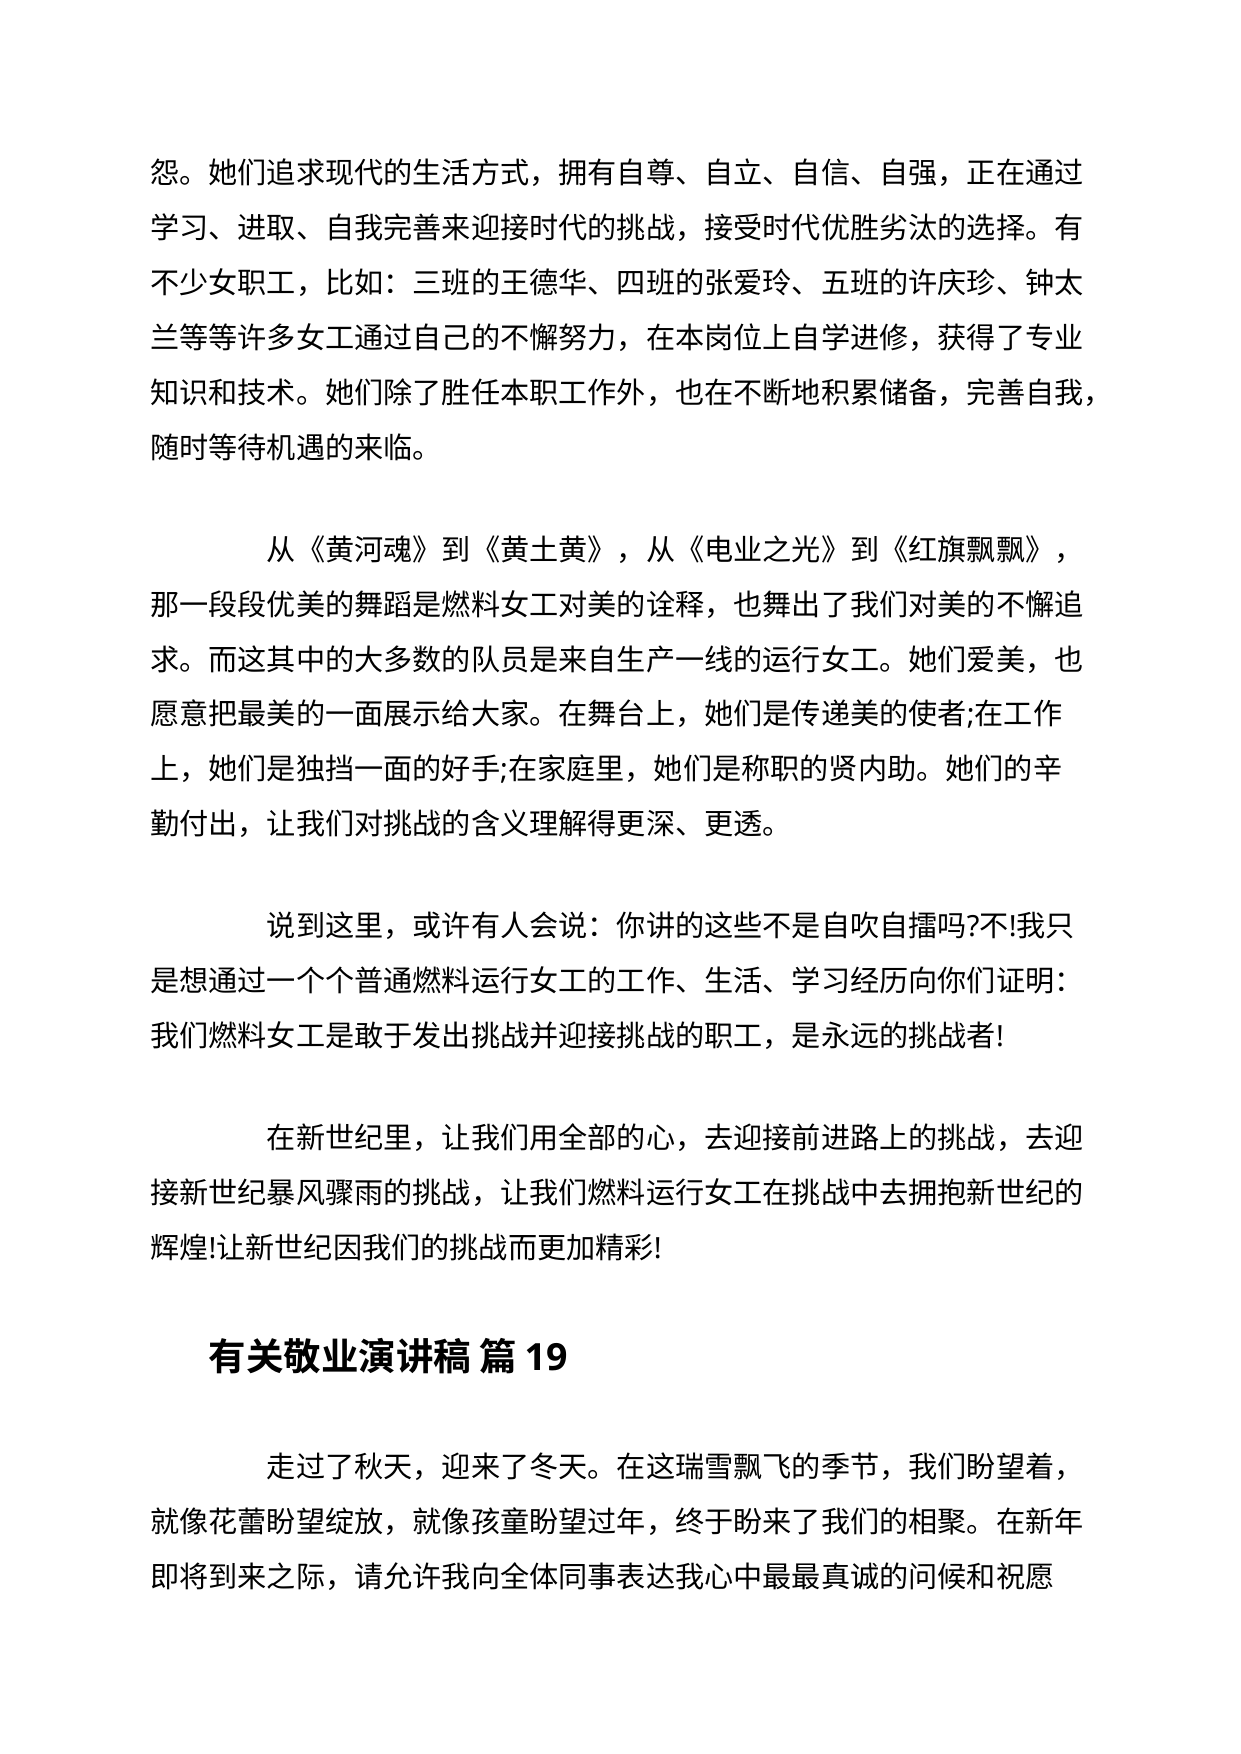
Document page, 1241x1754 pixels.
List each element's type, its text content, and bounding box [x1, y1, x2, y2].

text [150, 1444, 1090, 1596]
text 在新世纪里，让我们用全部的心，去迎接前进路上的挑战，去迎接新世纪暴风骤雨的挑战，让我们燃料运行女工在挑战中去拥抱新世纪的辉煌!让新世纪因我们的挑战而更加精彩! [150, 1114, 1090, 1267]
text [150, 150, 1090, 467]
text 说到这里，或许有人会说：你讲的这些不是自吹自擂吗?不!我只是想通过一个个普通燃料运行女工的工作、生活、学习经历向你们证明：我们燃料女工是敢于发出挑战并迎接挑战的职工，是永远的挑战者! [150, 903, 1090, 1055]
text 有关敬业演讲稿 篇19 [150, 1326, 1090, 1381]
text 从《黄河魂》到《黄土黄》，从《电业之光》到《红旗飘飘》，那一段段优美的舞蹈是燃料女工对美的诠释，也舞出了我们对美的不懈追求。而这其中的大多数的队员是来自生产一线的运行女工。她们爱美，也愿意把最美的一面展示给大家。在舞台上，她们是传递美的使者;在工作上，她们是独挡一面的好手;在家庭里，她们是称职的贤内助。她们的辛勤付出，让我们对挑战的含义理解得更深、更透。 [150, 526, 1090, 843]
